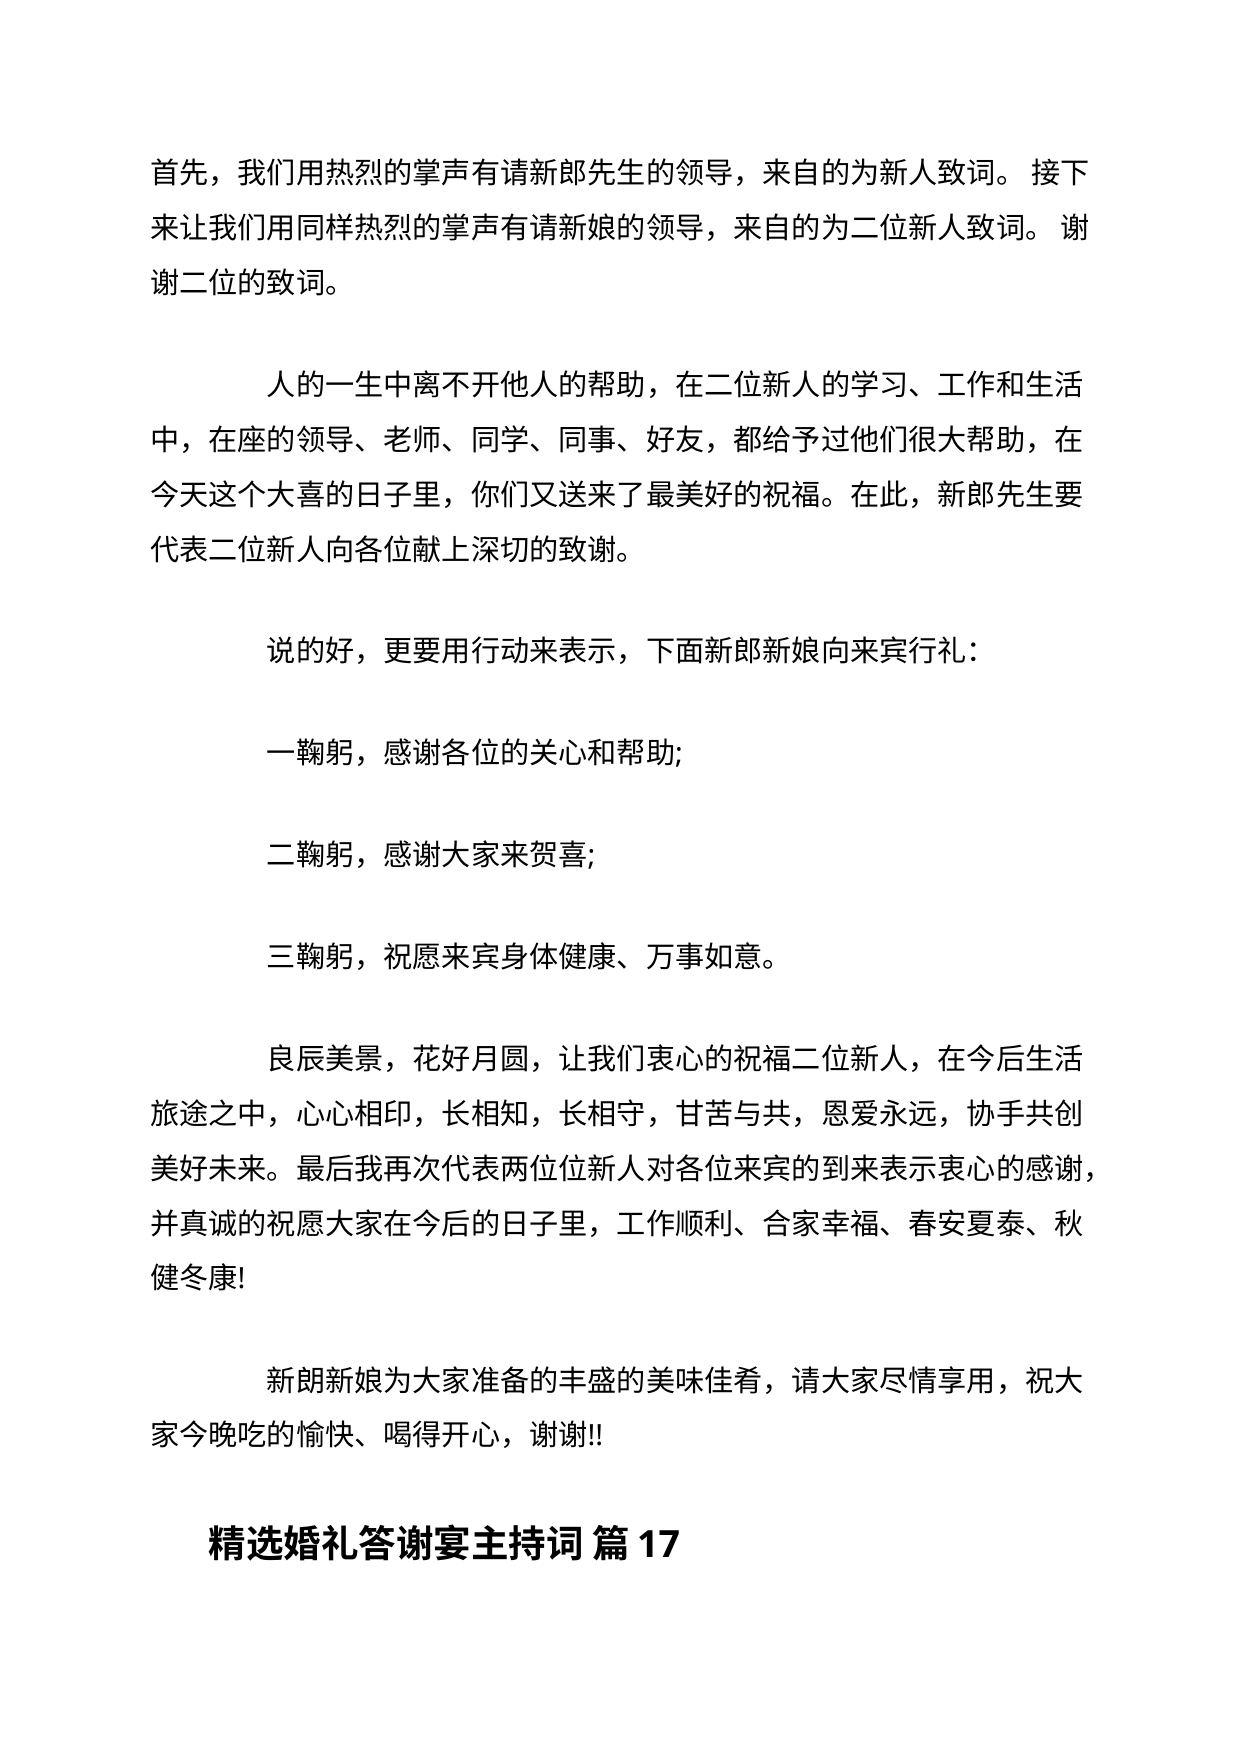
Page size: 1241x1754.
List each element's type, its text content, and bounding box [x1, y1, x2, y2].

text 新朗新娘为大家准备的丰盛的美味佳肴，请大家尽情享用，祝大家今晚吃的愉快、喝得开心，谢谢!! [150, 1357, 1090, 1454]
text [150, 150, 1090, 302]
text 人的一生中离不开他人的帮助，在二位新人的学习、工作和生活中，在座的领导、老师、同学、同事、好友，都给予过他们很大帮助，在今天这个大喜的日子里，你们又送来了最美好的祝福。在此，新郎先生要代表二位新人向各位献上深切的致谢。 [150, 362, 1090, 568]
text 说的好，更要用行动来表示，下面新郎新娘向来宾行礼： [150, 628, 1090, 670]
text 二鞠躬，感谢大家来贺喜; [150, 832, 1090, 874]
text 良辰美景，花好月圆，让我们衷心的祝福二位新人，在今后生活旅途之中，心心相印，长相知，长相守，甘苦与共，恩爱永远，协手共创美好未来。最后我再次代表两位位新人对各位来宾的到来表示衷心的感谢，并真诚的祝愿大家在今后的日子里，工作顺利、合家幸福、春安夏泰、秋健冬康! [150, 1036, 1090, 1297]
text 精选婚礼答谢宴主持词 篇17 [150, 1514, 1090, 1568]
text 一鞠躬，感谢各位的关心和帮助; [150, 730, 1090, 772]
text 三鞠躬，祝愿来宾身体健康、万事如意。 [150, 934, 1090, 976]
